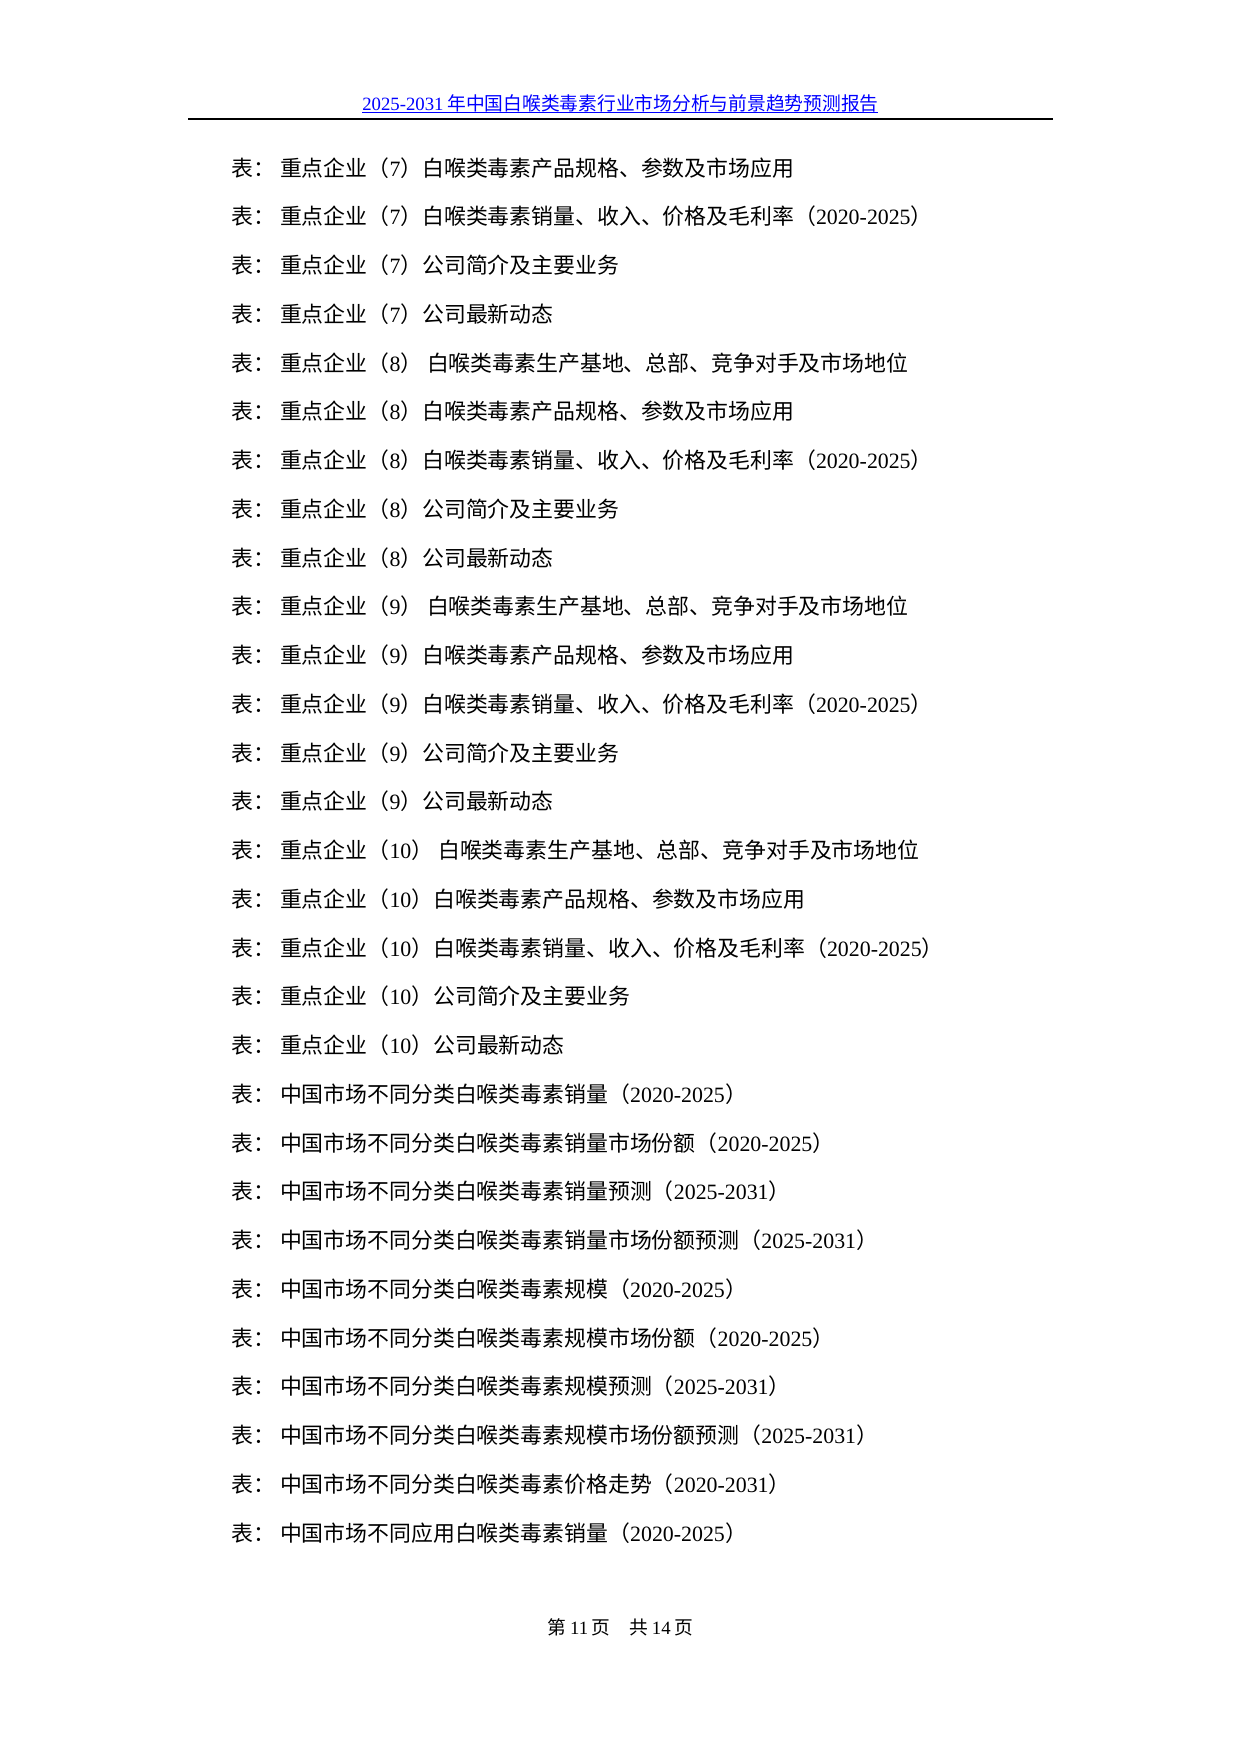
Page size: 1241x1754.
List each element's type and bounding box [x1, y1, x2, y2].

text [187, 150, 1053, 1548]
